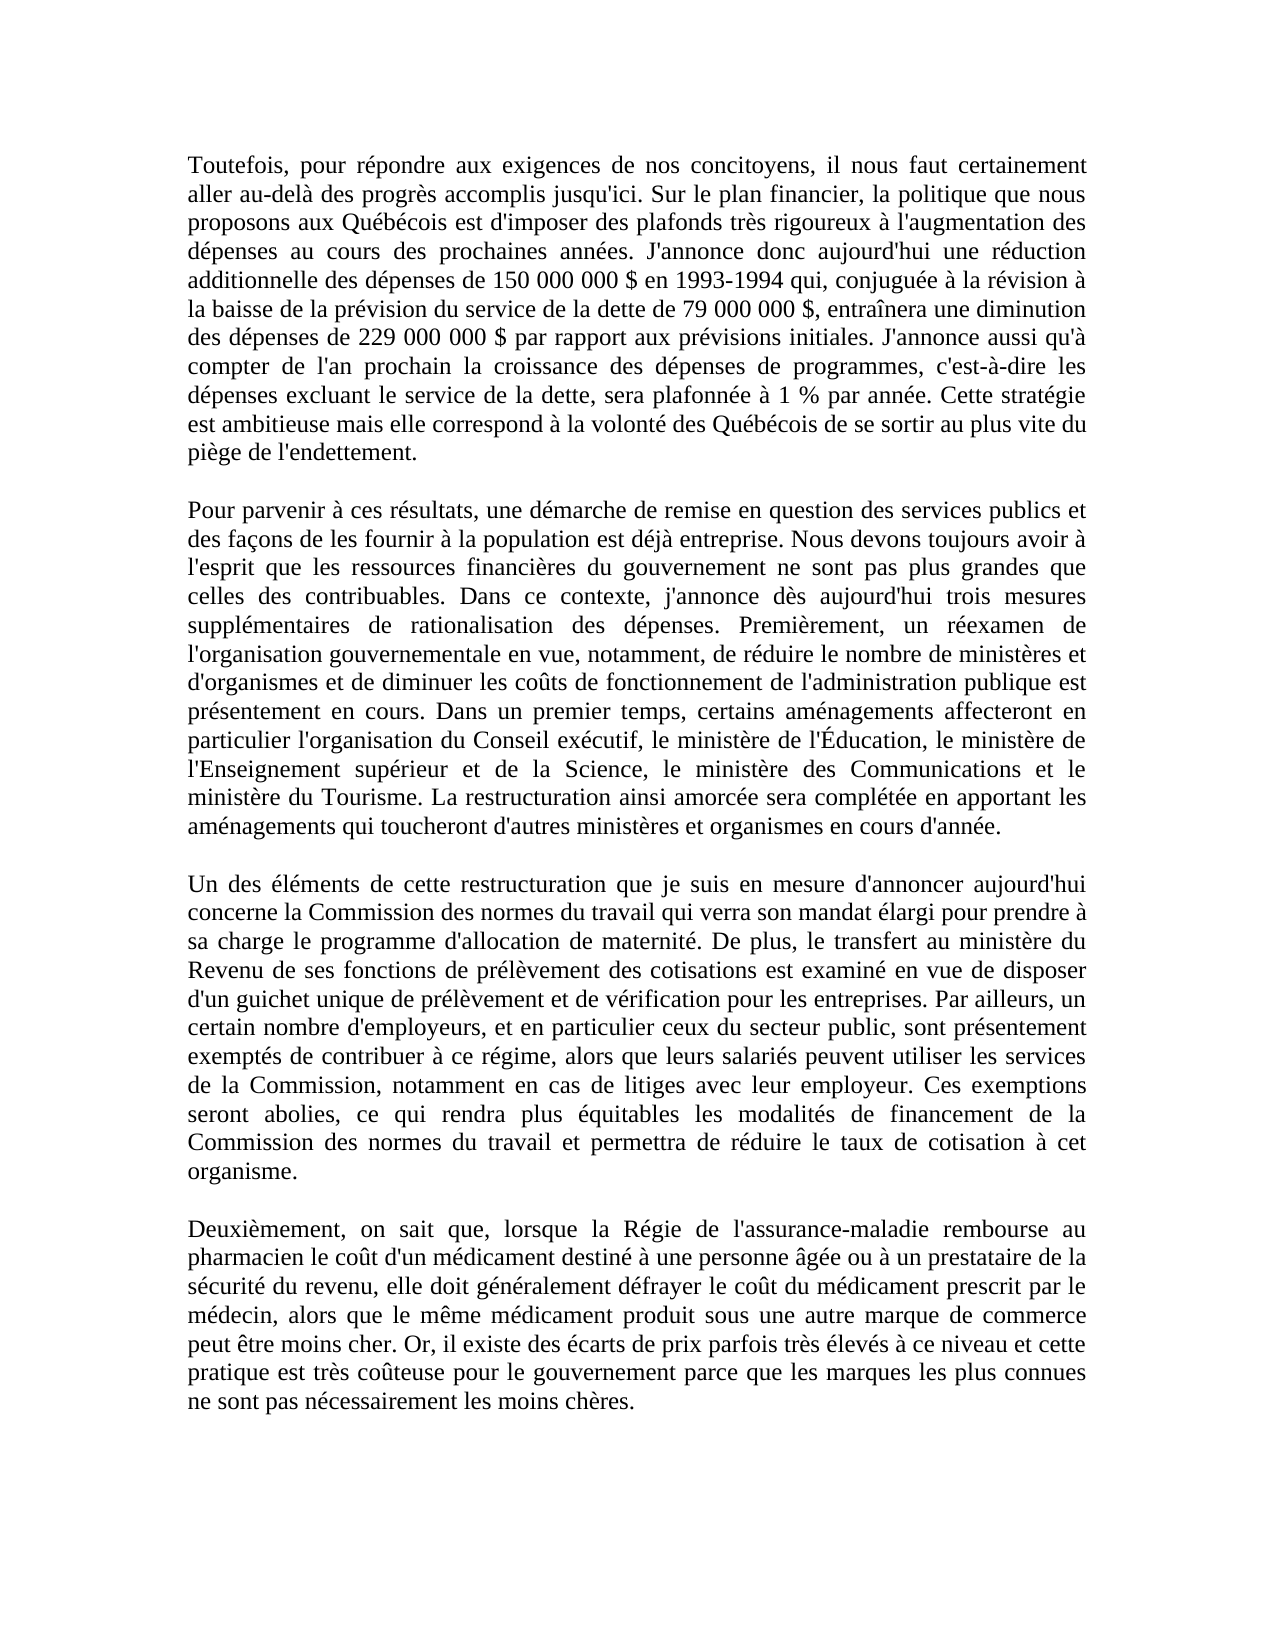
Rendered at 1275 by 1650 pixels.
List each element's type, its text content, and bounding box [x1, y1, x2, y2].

text Toutefois, pour répondre aux exigences de nos concitoyens, il nous faut certainement aller au-delà des progrès accomplis jusqu'ici. Sur le plan financier, la politique que nous proposons aux Québécois est d'imposer des plafonds très rigoureux à l'augmentation des dépenses au cours des prochaines années. J'annonce donc aujourd'hui une réduction additionnelle des dépenses de 150 000 000 $ en 1993-1994 qui, conjuguée à la révision à la baisse de la prévision du service de la dette de 79 000 000 $, entraînera une diminution des dépenses de 229 000 000 $ par rapport aux prévisions initiales. J'annonce aussi qu'à compter de l'an prochain la croissance des dépenses de programmes, c'est-à-dire les dépenses excluant le service de la dette, sera plafonnée à 1 % par année. Cette stratégie est ambitieuse mais elle correspond à la volonté des Québécois de se sortir au plus vite du piège de l'endettement. [187, 150, 1087, 466]
text Pour parvenir à ces résultats, une démarche de remise en question des services publics et des façons de les fournir à la population est déjà entreprise. Nous devons toujours avoir à l'esprit que les ressources financières du gouvernement ne sont pas plus grandes que celles des contribuables. Dans ce contexte, j'annonce dès aujourd'hui trois mesures supplémentaires de rationalisation des dépenses. Premièrement, un réexamen de l'organisation gouvernementale en vue, notamment, de réduire le nombre de ministères et d'organismes et de diminuer les coûts de fonctionnement de l'administration publique est présentement en cours. Dans un premier temps, certains aménagements affecteront en particulier l'organisation du Conseil exécutif, le ministère de l'Éducation, le ministère de l'Enseignement supérieur et de la Science, le ministère des Communications et le ministère du Tourisme. La restructuration ainsi amorcée sera complétée en apportant les aménagements qui toucheront d'autres ministères et organismes en cours d'année. [187, 495, 1087, 840]
text Un des éléments de cette restructuration que je suis en mesure d'annoncer aujourd'hui concerne la Commission des normes du travail qui verra son mandat élargi pour prendre à sa charge le programme d'allocation de maternité. De plus, le transfert au ministère du Revenu de ses fonctions de prélèvement des cotisations est examiné en vue de disposer d'un guichet unique de prélèvement et de vérification pour les entreprises. Par ailleurs, un certain nombre d'employeurs, et en particulier ceux du secteur public, sont présentement exemptés de contribuer à ce régime, alors que leurs salariés peuvent utiliser les services de la Commission, notamment en cas de litiges avec leur employeur. Ces exemptions seront abolies, ce qui rendra plus équitables les modalités de financement de la Commission des normes du travail et permettra de réduire le taux de cotisation à cet organisme. [187, 869, 1087, 1185]
text Deuxièmement, on sait que, lorsque la Régie de l'assurance-maladie rembourse au pharmacien le coût d'un médicament destiné à une personne âgée ou à un prestataire de la sécurité du revenu, elle doit généralement défrayer le coût du médicament prescrit par le médecin, alors que le même médicament produit sous une autre marque de commerce peut être moins cher. Or, il existe des écarts de prix parfois très élevés à ce niveau et cette pratique est très coûteuse pour le gouvernement parce que les marques les plus connues ne sont pas nécessairement les moins chères. [187, 1214, 1087, 1415]
